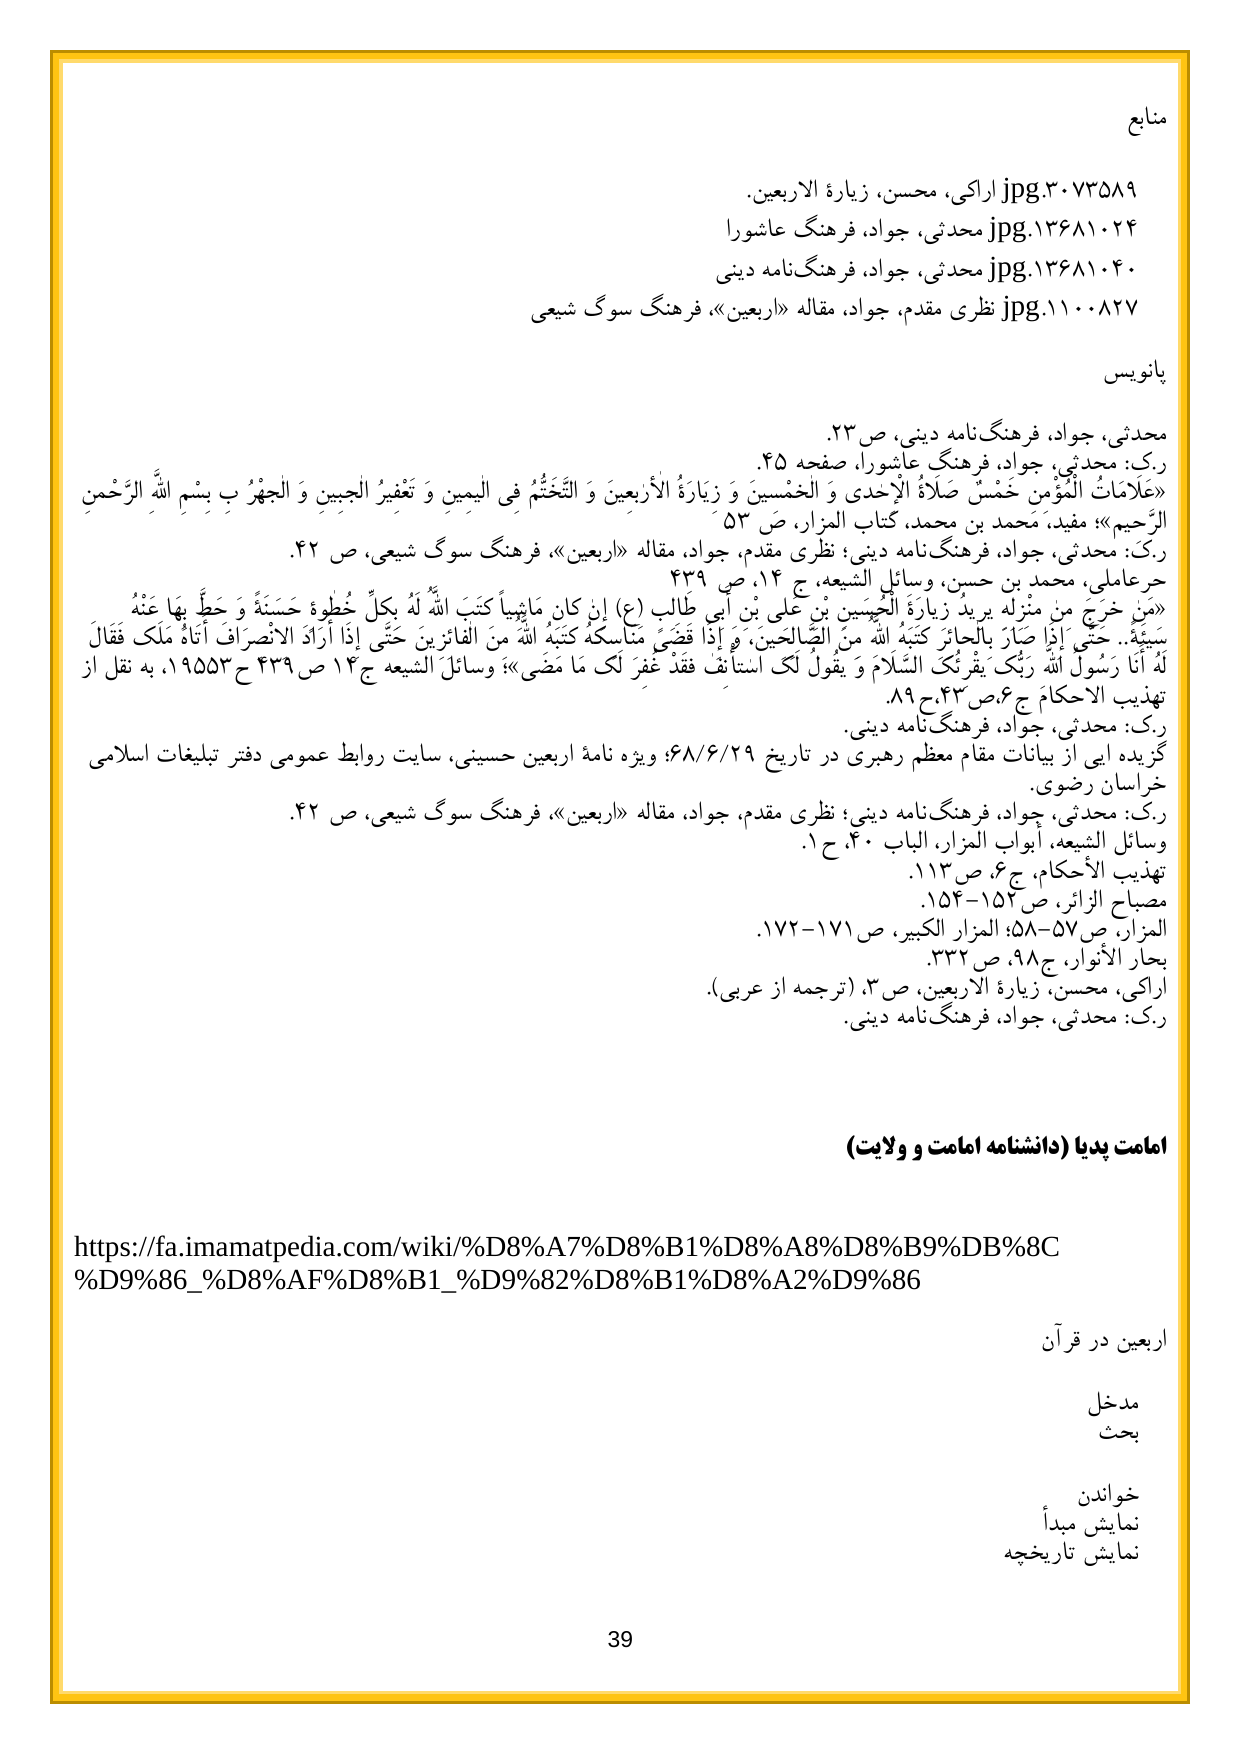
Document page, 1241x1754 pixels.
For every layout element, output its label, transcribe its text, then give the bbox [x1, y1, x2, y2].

text حرعاملی، محمد بن حسن، وسائل الشیعه، ج ۱۴، ص ۴۳۹ [74, 569, 1167, 598]
text مدخل [74, 1392, 1167, 1421]
text 13681040.jpg محدثی، جواد، فرهنگ‌نامه دینی [74, 249, 1167, 288]
text بحث [74, 1421, 1167, 1450]
text نمایش تاریخچه [74, 1542, 1167, 1571]
text 3073589.jpg اراکی، محسن، زیارة الاربعین. [74, 170, 1167, 209]
text المزار، ص۵٧-۵٨؛ المزار الکبیر، ص١٧١-١٧٢. [74, 919, 1167, 948]
text اربعین در قرآن [74, 1329, 1167, 1358]
text محدثی، جواد، فرهنگ‌نامه دینی، ص۲۳. [74, 423, 1167, 453]
text پانویس [74, 361, 1167, 390]
text ر.ک: محدثی، جواد، فرهنگ‌نامه دینی؛ نظری مقدم، جواد، مقاله «اربعین»، فرهنگ سوگ شیعی، ص ۴۲. [74, 803, 1167, 832]
text منابع [74, 107, 1167, 137]
text بحار الأنوار، ج۹۸، ص۳۳۲. [74, 948, 1167, 978]
text تهذیب الأحکام، ج۶، ص۱۱۳. [74, 861, 1167, 890]
text وسائل الشیعه، أبواب المزار، الباب ۴۰، ح۱. [74, 832, 1167, 861]
text ر.ک: محدثی، جواد، فرهنگ عاشورا، صفحه ۴۵. [74, 453, 1167, 482]
text ر.ک: محدثی، جواد، فرهنگ‌نامه دینی؛ نظری مقدم، جواد، مقاله «اربعین»، فرهنگ سوگ شیعی، ص ۴۲. [74, 540, 1167, 569]
text «عَلَامَاتُ الْمُؤْمِنِ خَمْسٌ صَلَاةُ الْإِحْدَی وَ الْخَمْسِینَ وَ زِیَارَةُ الْأَرْبَعِینَ وَ التَّخَتُّمُ فِی الْیَمِینِ وَ تَعْفِیرُ الْجَبِینِ وَ الْجَهْرُ بِ بِسْمِ اللَّهِ الرَّحْمنِ الرَّحِیم‏»؛ مفید، محمد بن محمد، کتاب المزار، ص ۵۳ [74, 482, 1167, 540]
text نمایش مبدأ [74, 1513, 1167, 1542]
text ر.ک: محدثی، جواد، فرهنگ‌نامه دینی. [74, 1007, 1167, 1036]
text خواندن [74, 1484, 1167, 1513]
text 1100827.jpg نظری مقدم، جواد، مقاله «اربعین»، فرهنگ سوگ شیعی [74, 288, 1167, 327]
text مصباح الزائر، ص١۵٢-١۵۴. [74, 890, 1167, 919]
text اراکی، محسن، زیارة الاربعین، ص۳، (ترجمه از عربی). [74, 978, 1167, 1007]
text گزیده ایی از بیانات مقام معظم رهبری در تاریخ ۶۸/۶/۲۹؛ ویژه نامۀ اربعین حسینی، سایت روابط عمومی دفتر تبلیغات اسلامی خراسان رضوی. [74, 744, 1167, 803]
text ر.ک: محدثی، جواد، فرهنگ‌نامه دینی. [74, 715, 1167, 744]
text امامت پدیا (دانشنامه امامت و ولایت) [74, 1137, 1167, 1162]
text «مَنْ خَرَجَ مِنْ مَنْزِلِهِ یرِیدُ زِیارَةَ الْحُسَینِ بْنِ عَلِی بْنِ أَبِی طَالِبٍ (ع) إِنْ کانَ مَاشِیاً کتَبَ اللَّهُ لَهُ بِکلِّ خُطْوَةٍ حَسَنَةً وَ حَطَّ بِهَا عَنْهُ سَیئَةً.. حَتَّی إِذَا صَارَ بِالْحَائِرِ کتَبَهُ اللَّهُ مِنَ الصَّالِحِینَ، وَ إِذَا قَضَی مَنَاسِکهُ کتَبَهُ اللَّهُ مِنَ الْفَائِزِینَ حَتَّی إِذَا أَرَادَ الِانْصِرَافَ أَتَاهُ مَلَک فَقَالَ لَهُ أَنَا رَسُولُ اللَّهِ رَبُّک یقْرِئُک السَّلَامَ وَ یقُولُ لَک اسْتَأْنِفْ فَقَدْ غُفِرَ لَک مَا مَضَی»؛ وسائل الشیعه ج۱۴ ص۴۳۹ ح۱۹۵۵۳، به نقل از تهذیب الاحکام ج۶،ص۴۳،ح۸۹. [74, 598, 1167, 715]
text 13681024.jpg محدثی، جواد، فرهنگ عاشورا [74, 209, 1167, 249]
text https://fa.imamatpedia.com/wiki/%D8%A7%D8%B1%D8%A8%D8%B9%DB%8C%D9%86_%D8%AF%D8%B1_%D9%82%D8%B1%D8%A2%D9%86 [74, 1229, 1167, 1296]
